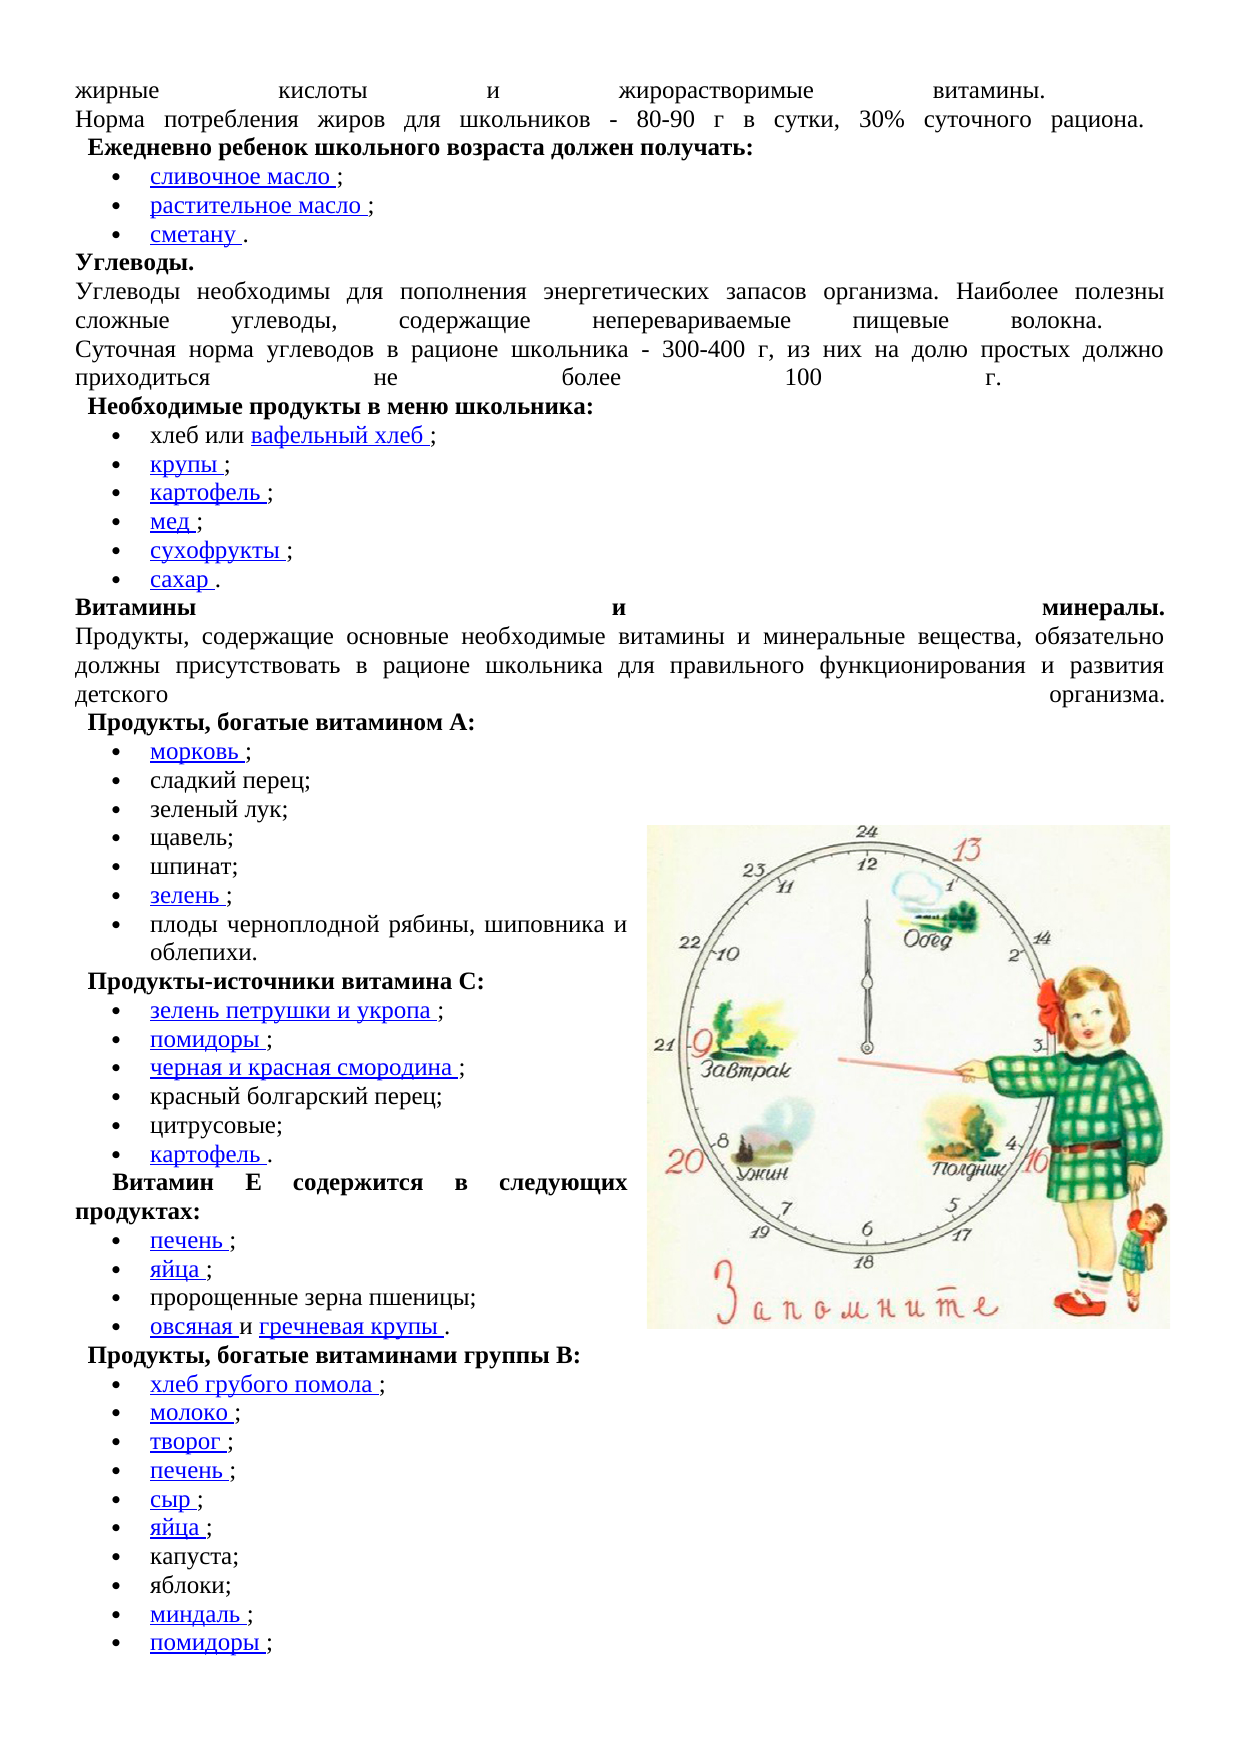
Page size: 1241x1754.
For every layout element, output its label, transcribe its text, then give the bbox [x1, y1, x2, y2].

text Продукты, богатые витаминами группы В: [75, 1340, 1165, 1369]
list красный болгарский перец; [112, 1081, 646, 1110]
list молоко ; [112, 1397, 1165, 1426]
list помидоры ; [112, 1024, 646, 1052]
list крупы ; [112, 449, 1165, 477]
text Углеводы. Углеводы необходимы для пополнения энергетических запасов организма. Наиболее полезны сложные углеводы, содержащие неперевариваемые пищевые волокна. Суточная норма углеводов в рационе школьника - 300-400 г, из них на долю простых должно приходиться не более 100 г. Необходимые продукты в меню школьника: [75, 247, 1165, 420]
list печень ; [112, 1455, 1165, 1484]
text Витамин Е содержится в следующих продуктах: [75, 1167, 646, 1225]
list шпинат; [112, 851, 646, 880]
text Витамины и минералы. Продукты, содержащие основные необходимые витамины и минеральные вещества, обязательно должны присутствовать в рационе школьника для правильного функционирования и развития детского организма. Продукты, богатые витамином А: [75, 592, 1165, 736]
list творог ; [112, 1426, 1165, 1455]
list картофель . [112, 1139, 646, 1167]
list черная и красная смородина ; [112, 1052, 646, 1081]
list хлеб или вафельный хлеб ; [112, 420, 1165, 449]
list печень ; [112, 1225, 646, 1254]
list картофель ; [112, 477, 1165, 506]
list яблоки; [112, 1570, 1165, 1599]
list овсяная и гречневая крупы . [112, 1311, 1165, 1340]
list яйца ; [112, 1512, 1165, 1541]
list плоды черноплодной рябины, шиповника и облепихи. [112, 909, 646, 966]
list сливочное масло ; [112, 161, 1165, 190]
list сыр ; [112, 1484, 1165, 1512]
list помидоры ; [112, 1627, 1165, 1656]
list яйца ; [112, 1254, 646, 1282]
list капуста; [112, 1541, 1165, 1570]
list сухофрукты ; [112, 535, 1165, 564]
list пророщенные зерна пшеницы; [112, 1282, 646, 1311]
list щавель; [112, 822, 1165, 851]
list мед ; [112, 506, 1165, 535]
list зеленый лук; [112, 794, 1165, 822]
picture [646, 825, 1171, 1329]
list сладкий перец; [112, 765, 1165, 794]
text Продукты-источники витамина С: [75, 966, 646, 995]
list сахар . [112, 564, 1165, 592]
list хлеб грубого помола ; [112, 1369, 1165, 1397]
list зелень ; [112, 880, 646, 909]
list сметану . [112, 219, 1165, 247]
list цитрусовые; [112, 1110, 646, 1139]
list морковь ; [112, 736, 1165, 765]
list зелень петрушки и укропа ; [112, 995, 646, 1024]
list миндаль ; [112, 1599, 1165, 1627]
list растительное масло ; [112, 190, 1165, 219]
